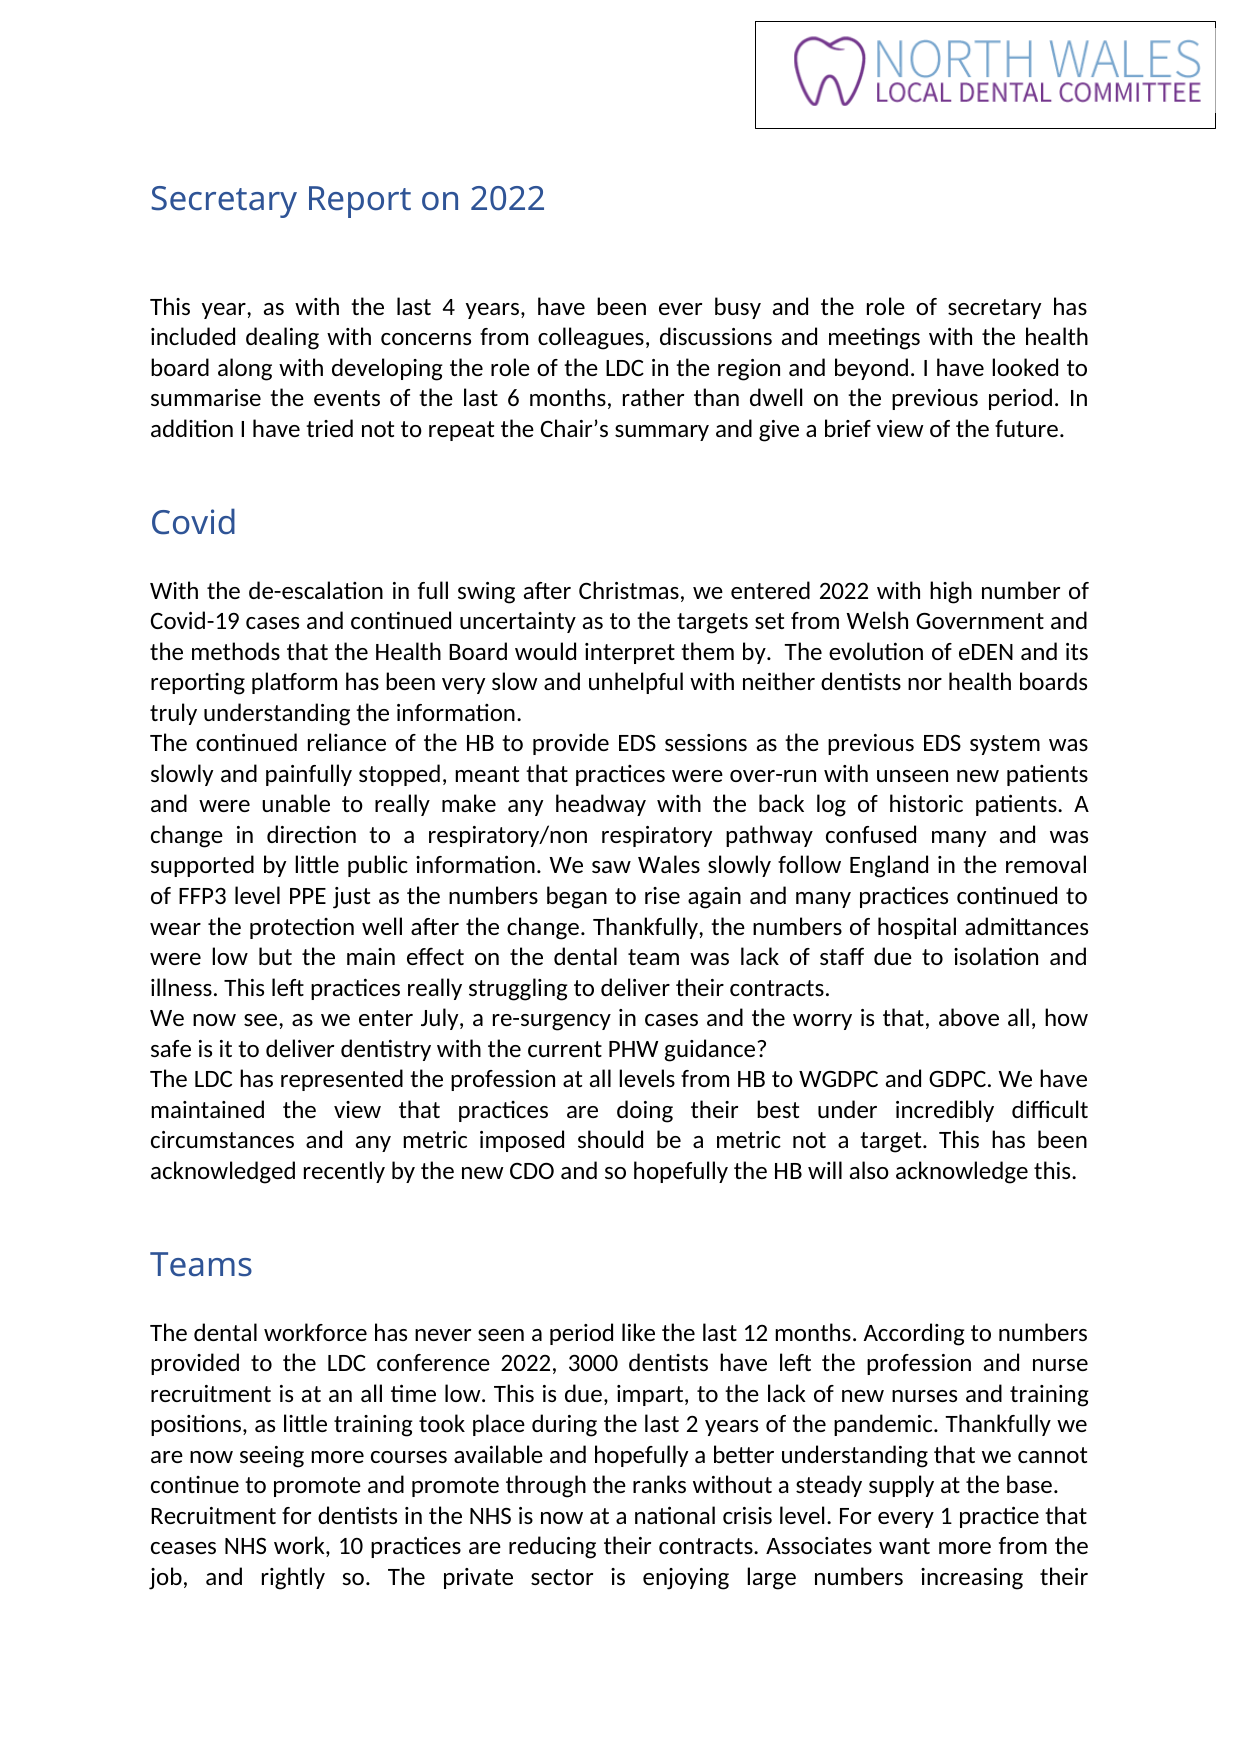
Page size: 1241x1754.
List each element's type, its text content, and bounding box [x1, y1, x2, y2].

text This year, as with the last 4 years, have been ever busy and the role of secretary has included dealing with concerns from colleagues, discussions and meetings with the health board along with developing the role of the LDC in the region and beyond. I have looked to summarise the events of the last 6 months, rather than dwell on the previous period. In addition I have tried not to repeat the Chair’s summary and give a brief view of the future. [150, 291, 1090, 443]
subtitle Secretary Report on 2022 [150, 175, 1090, 220]
subtitle Teams [150, 1241, 1090, 1286]
text The LDC has represented the profession at all levels from HB to WGDPC and GDPC. We have maintained the view that practices are doing their best under incredibly difficult circumstances and any metric imposed should be a metric not a target. This has been acknowledged recently by the new CDO and so hopefully the HB will also acknowledge this. [150, 1063, 1090, 1185]
subtitle Covid [150, 499, 1090, 544]
text With the de-escalation in full swing after Christmas, we entered 2022 with high number of Covid-19 cases and continued uncertainty as to the targets set from Welsh Government and the methods that the Health Board would interpret them by. The evolution of eDEN and its reporting platform has been very slow and unhelpful with neither dentists nor health boards truly understanding the information. [150, 575, 1090, 727]
picture [770, 28, 1216, 113]
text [150, 1500, 1090, 1591]
text We now see, as we enter July, a re-surgency in cases and the worry is that, above all, how safe is it to deliver dentistry with the current PHW guidance? [150, 1002, 1090, 1063]
text The dental workforce has never seen a period like the last 12 months. According to numbers provided to the LDC conference 2022, 3000 dentists have left the profession and nurse recruitment is at an all time low. This is due, impart, to the lack of new nurses and training positions, as little training took place during the last 2 years of the pandemic. Thankfully we are now seeing more courses available and hopefully a better understanding that we cannot continue to promote and promote through the ranks without a steady supply at the base. [150, 1317, 1090, 1500]
text The continued reliance of the HB to provide EDS sessions as the previous EDS system was slowly and painfully stopped, meant that practices were over-run with unseen new patients and were unable to really make any headway with the back log of historic patients. A change in direction to a respiratory/non respiratory pathway confused many and was supported by little public information. We saw Wales slowly follow England in the removal of FFP3 level PPE just as the numbers began to rise again and many practices continued to wear the protection well after the change. Thankfully, the numbers of hospital admittances were low but the main effect on the dental team was lack of staff due to isolation and illness. This left practices really struggling to deliver their contracts. [150, 727, 1090, 1002]
